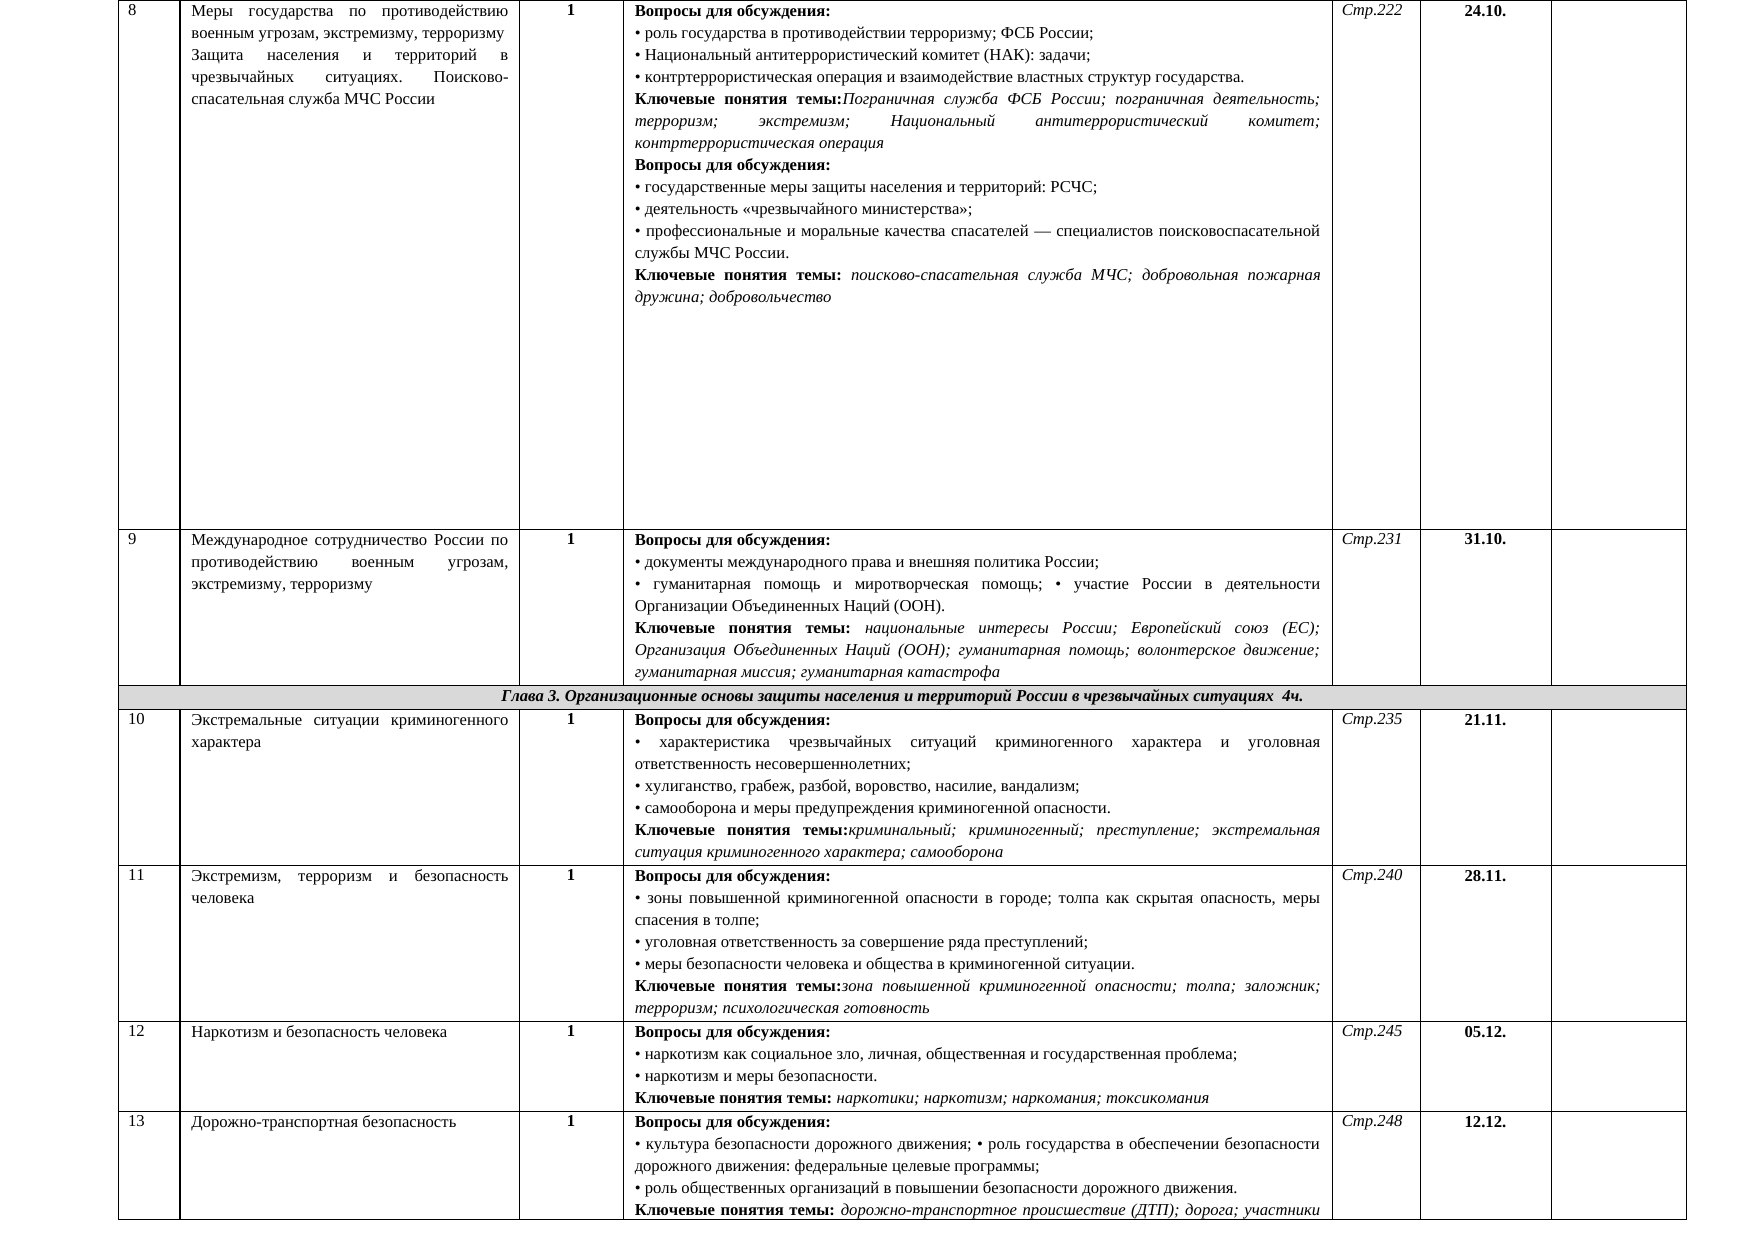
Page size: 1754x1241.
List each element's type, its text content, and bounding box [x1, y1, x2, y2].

table_cell Стр.222 [1333, 1, 1420, 529]
table_cell Вопросы для обсуждения: • характеристика чрезвычайных ситуаций криминогенного характера и уголовная ответственность несовершеннолетних; • хулиганство, грабеж, разбой, воровство, насилие, вандализм; • самооборона и меры предупреждения криминогенной опасности. Ключевые понятия темы:криминальный; криминогенный; преступление; экстремальная ситуация криминогенного характера; самооборона [624, 710, 1332, 865]
table_cell Экстремальные ситуации криминогенного характера [181, 710, 519, 865]
table_cell 10 [119, 710, 179, 865]
table_cell Стр.248 [1333, 1112, 1420, 1219]
table_cell 31.10. [1421, 530, 1551, 685]
table_cell Вопросы для обсуждения: • документы международного права и внешняя политика России; • гуманитарная помощь и миротворческая помощь; • участие России в деятельности Организации Объединенных Наций (ООН). Ключевые понятия темы: национальные интересы России; Европейский союз (ЕС); Организация Объединенных Наций (ООН); гуманитарная помощь; волонтерское движение; гуманитарная миссия; гуманитарная катастрофа [624, 530, 1332, 685]
table_cell 21.11. [1421, 710, 1551, 865]
table_cell [1552, 530, 1686, 685]
table_cell 1 [520, 866, 623, 1021]
table_cell 1 [520, 1022, 623, 1111]
table_cell Вопросы для обсуждения: • роль государства в противодействии терроризму; ФСБ России; • Национальный антитеррористический комитет (НАК): задачи; • контртеррористическая операция и взаимодействие властных структур государства. Ключевые понятия темы:Пограничная служба ФСБ России; пограничная деятельность; терроризм; экстремизм; Национальный антитеррористический комитет; контртеррористическая операция Вопросы для обсуждения: • государственные меры защиты населения и территорий: РСЧС; • деятельность «чрезвычайного министерства»; • профессиональные и моральные качества спасателей — специалистов поисковоспасательной службы МЧС России. Ключевые понятия темы: поисково-спасательная служба МЧС; добровольная пожарная дружина; добровольчество [624, 1, 1332, 529]
table_cell 1 [520, 710, 623, 865]
table_cell 28.11. [1421, 866, 1551, 1021]
table_cell [1552, 1022, 1686, 1111]
table_cell [1552, 1112, 1686, 1219]
table_cell Стр.240 [1333, 866, 1420, 1021]
table_cell [1552, 866, 1686, 1021]
table_cell Стр.235 [1333, 710, 1420, 865]
table_cell 1 [520, 1, 623, 529]
table_cell Меры государства по противодействию военным угрозам, экстремизму, терроризму Защита населения и территорий в чрезвычайных ситуациях. Поисково-спасательная служба МЧС России [181, 1, 519, 529]
table_cell 05.12. [1421, 1022, 1551, 1111]
table_cell 12.12. [1421, 1112, 1551, 1219]
table_cell 8 [119, 1, 179, 529]
table_cell 1 [520, 530, 623, 685]
table_cell Стр.231 [1333, 530, 1420, 685]
table_cell [1552, 1, 1686, 529]
table_cell Вопросы для обсуждения: • наркотизм как социальное зло, личная, общественная и государственная проблема; • наркотизм и меры безопасности. Ключевые понятия темы: наркотики; наркотизм; наркомания; токсикомания [624, 1022, 1332, 1111]
table_cell Экстремизм, терроризм и безопасность человека [181, 866, 519, 1021]
table_cell 1 [520, 1112, 623, 1219]
table_cell 11 [119, 866, 179, 1021]
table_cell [624, 1112, 1332, 1219]
table_cell 12 [119, 1022, 179, 1111]
table_cell Вопросы для обсуждения: • зоны повышенной криминогенной опасности в городе; толпа как скрытая опасность, меры спасения в толпе; • уголовная ответственность за совершение ряда преступлений; • меры безопасности человека и общества в криминогенной ситуации. Ключевые понятия темы:зона повышенной криминогенной опасности; толпа; заложник; терроризм; психологическая готовность [624, 866, 1332, 1021]
table_cell 13 [119, 1112, 179, 1219]
table_cell Стр.245 [1333, 1022, 1420, 1111]
table_cell Наркотизм и безопасность человека [181, 1022, 519, 1111]
table_cell Глава 3. Организационные основы защиты населения и территорий России в чрезвычайных ситуациях 4ч. [119, 686, 1686, 709]
table_cell [1552, 710, 1686, 865]
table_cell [181, 1112, 519, 1219]
table_cell 24.10. [1421, 1, 1551, 529]
table_cell 9 [119, 530, 179, 685]
table_cell Международное сотрудничество России по противодействию военным угрозам, экстремизму, терроризму [181, 530, 519, 685]
